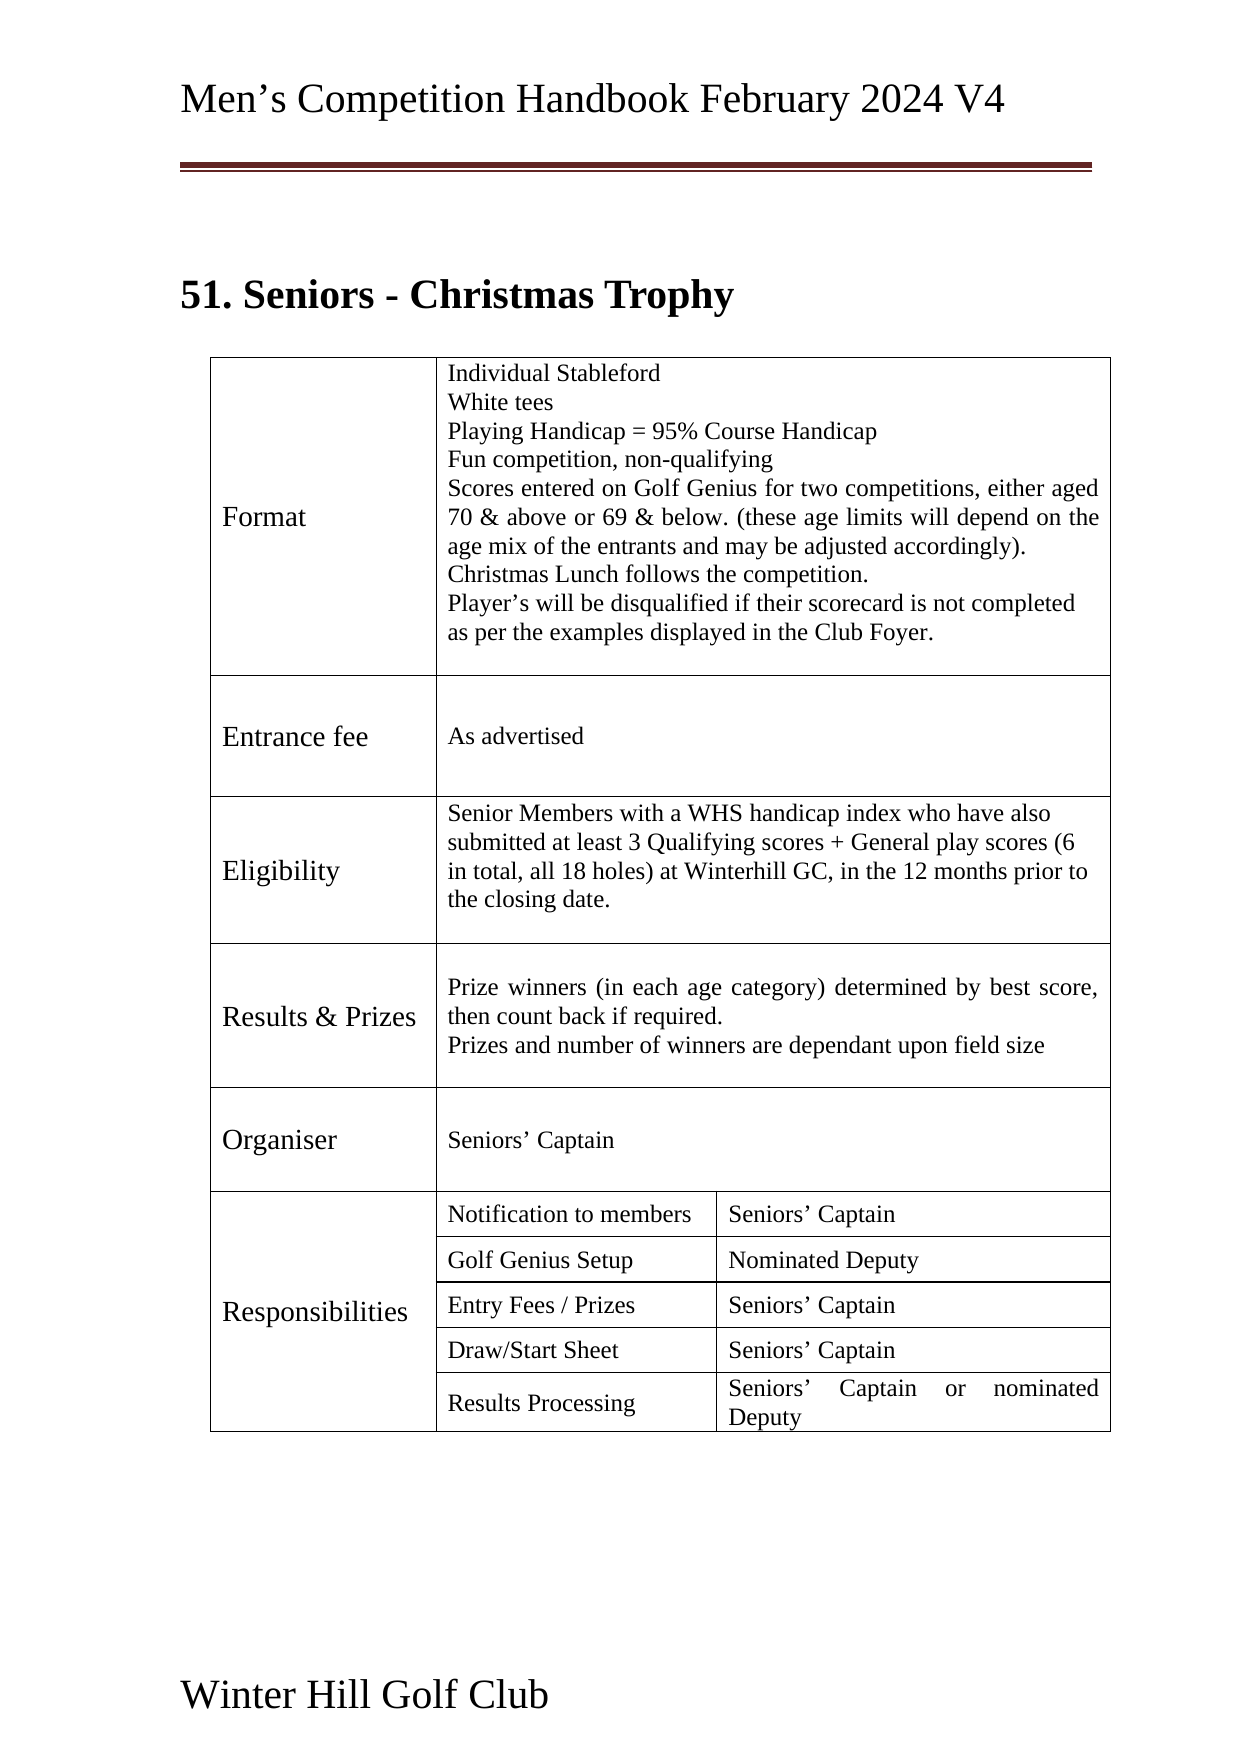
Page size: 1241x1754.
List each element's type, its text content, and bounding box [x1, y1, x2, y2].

table_cell Results & Prizes [211, 944, 436, 1087]
table_cell Seniors’ Captain [437, 1088, 1110, 1191]
table_cell Responsibilities [211, 1192, 436, 1431]
table_header Format [211, 358, 436, 674]
table_cell Senior Members with a WHS handicap index who have also submitted at least 3 Qualifying scores + General play scores (6 in total, all 18 holes) at Winterhill GC, in the 12 months prior to the closing date. [437, 797, 1110, 943]
table_cell Seniors’ Captain [717, 1192, 1110, 1236]
table_cell Eligibility [211, 797, 436, 943]
table_cell Notification to members [437, 1192, 716, 1236]
table_cell Seniors’ Captain or nominated Deputy [717, 1373, 1110, 1431]
table_cell Entry Fees / Prizes [437, 1283, 716, 1327]
table_header Individual Stableford White tees Playing Handicap = 95% Course Handicap Fun competition, non-qualifying Scores entered on Golf Genius for two competitions, either aged 70 & above or 69 & below. (these age limits will depend on the age mix of the entrants and may be adjusted accordingly). Christmas Lunch follows the competition. Player’s will be disqualified if their scorecard is not completed as per the examples displayed in the Club Foyer. [437, 358, 1110, 674]
table_cell Prize winners (in each age category) determined by best score, then count back if required. Prizes and number of winners are dependant upon field size [437, 944, 1110, 1087]
table_cell Golf Genius Setup [437, 1237, 716, 1281]
table_cell As advertised [437, 676, 1110, 796]
table_cell Organiser [211, 1088, 436, 1191]
table_cell Seniors’ Captain [717, 1283, 1110, 1327]
table_cell Results Processing [437, 1373, 716, 1431]
table_cell Draw/Start Sheet [437, 1328, 716, 1372]
table_cell Entrance fee [211, 676, 436, 796]
table_cell Nominated Deputy [717, 1237, 1110, 1281]
subtitle 51. Seniors - Christmas Trophy [180, 269, 1126, 317]
table_cell Seniors’ Captain [717, 1328, 1110, 1372]
